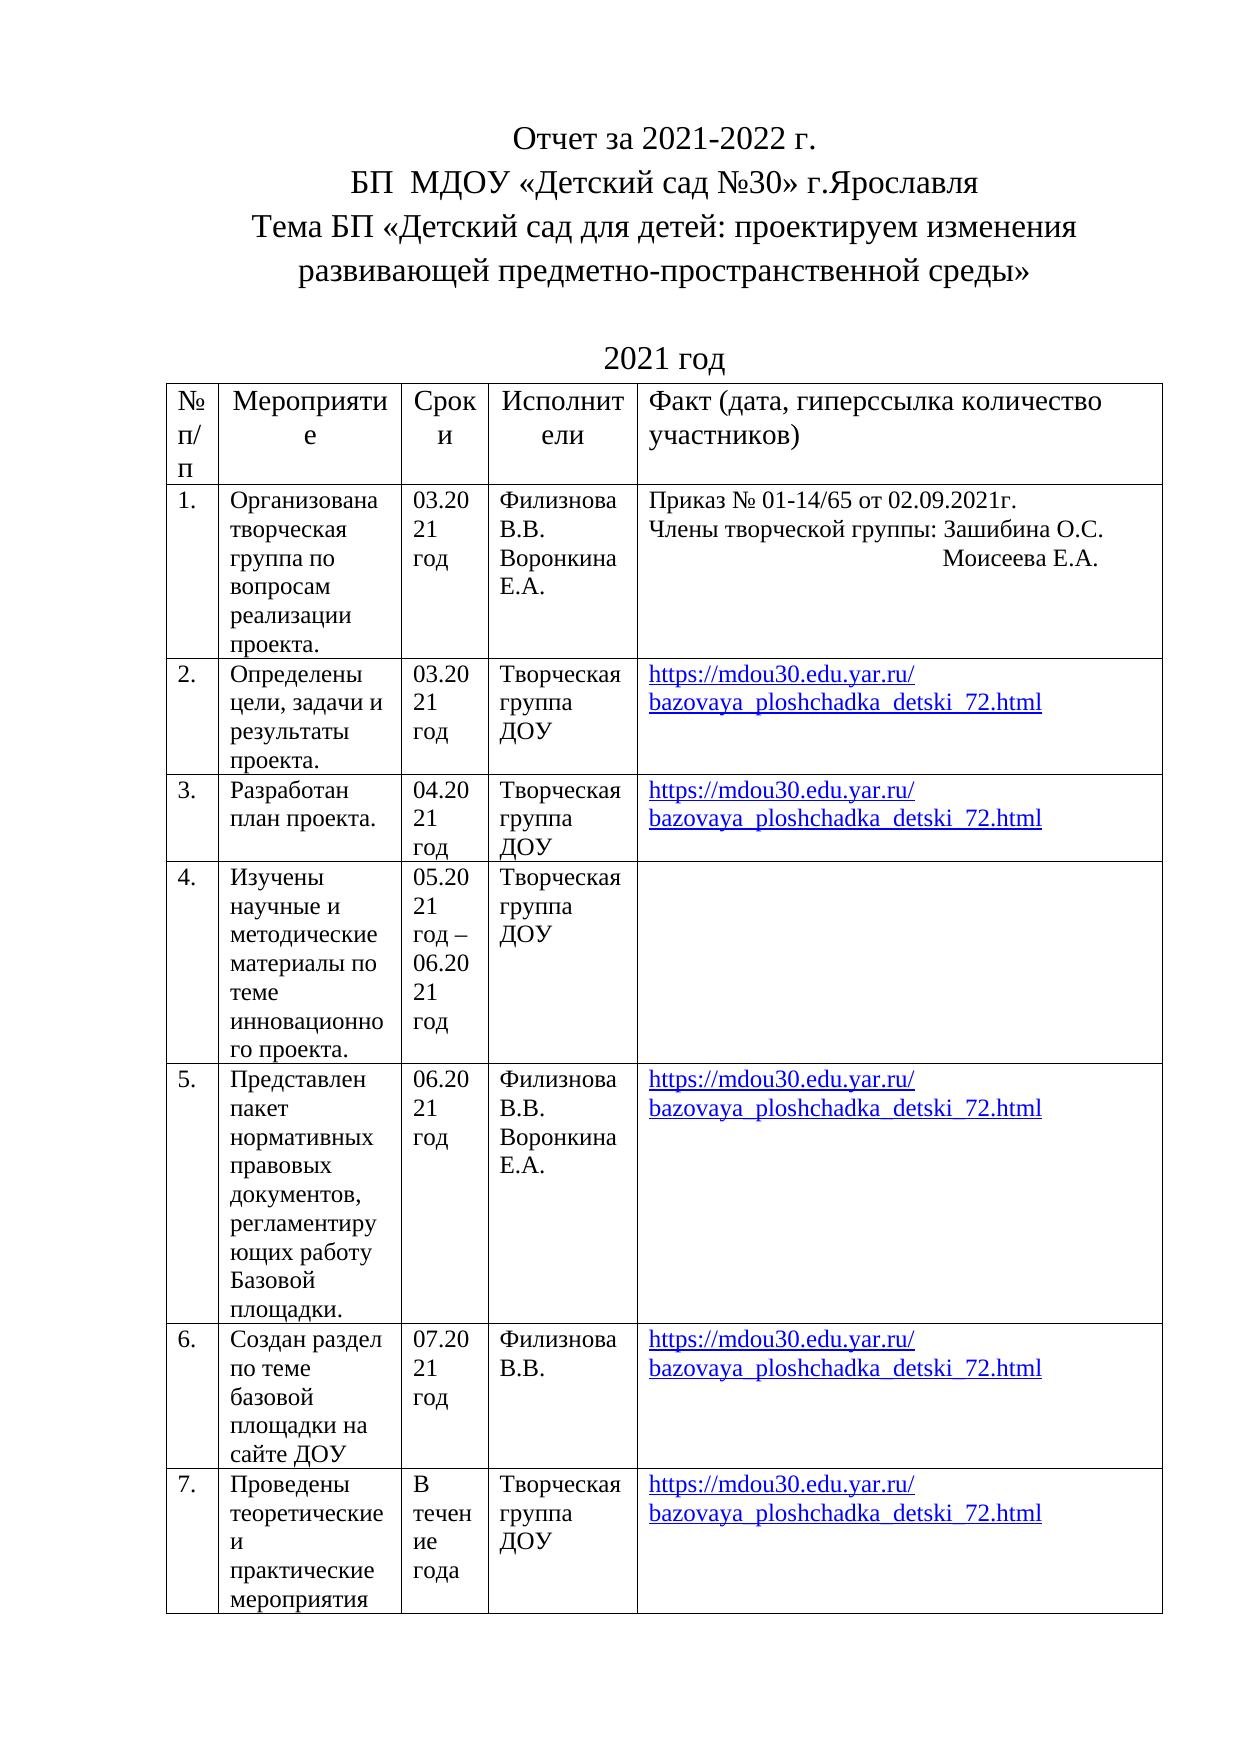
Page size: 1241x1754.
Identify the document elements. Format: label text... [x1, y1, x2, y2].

table_cell 03.2021 год [402, 485, 488, 658]
text Тема БП «Детский сад для детей: проектируем изменения развивающей предметно-пространственной среды» [177, 206, 1152, 289]
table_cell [219, 1469, 401, 1613]
table_cell https://mdou30.edu.yar.ru/bazovaya_ploshchadka_detski_72.html [638, 1324, 1162, 1468]
table_cell 05.2021 год – 06.2021 год [402, 862, 488, 1063]
table_header Исполнители [489, 384, 637, 484]
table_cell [638, 1469, 1162, 1613]
table_header Сроки [402, 384, 488, 484]
table_cell 2. [167, 659, 218, 774]
table_cell 7. [167, 1469, 218, 1613]
table_cell 03.2021 год [402, 659, 488, 774]
table_cell 1. [167, 485, 218, 658]
table_cell 5. [167, 1064, 218, 1323]
table_cell 06.2021 год [402, 1064, 488, 1323]
table_cell Организована творческая группа по вопросам реализации проекта. [219, 485, 401, 658]
table_cell Творческая группа ДОУ [489, 659, 637, 774]
table_cell Творческая группа ДОУ [489, 862, 637, 1063]
table_cell Приказ № 01-14/65 от 02.09.2021г. Члены творческой группы: Зашибина О.С. Моисеева Е.А. [638, 485, 1162, 658]
text Отчет за 2021-2022 г. [177, 118, 1152, 156]
table_cell В течение года [402, 1469, 488, 1613]
table_cell Филизнова В.В. Воронкина Е.А. [489, 1064, 637, 1323]
table_cell Определены цели, задачи и результаты проекта. [219, 659, 401, 774]
text БП МДОУ «Детский сад №30» г.Ярославля [177, 162, 1152, 201]
table_cell 07.2021 год [402, 1324, 488, 1468]
table_header № п/п [167, 384, 218, 484]
table_cell 4. [167, 862, 218, 1063]
table_cell Творческая группа ДОУ [489, 775, 637, 861]
table_cell 6. [167, 1324, 218, 1468]
text 2021 год [177, 338, 1152, 377]
table_cell Филизнова В.В. Воронкина Е.А. [489, 485, 637, 658]
table_cell [638, 862, 1162, 1063]
table_cell 04.2021 год [402, 775, 488, 861]
table_cell Филизнова В.В. [489, 1324, 637, 1468]
table_header Факт (дата, гиперссылка количество участников) [638, 384, 1162, 484]
table_cell https://mdou30.edu.yar.ru/bazovaya_ploshchadka_detski_72.html [638, 659, 1162, 774]
table_cell Представлен пакет нормативных правовых документов, регламентирующих работу Базовой площадки. [219, 1064, 401, 1323]
table_cell Изучены научные и методические материалы по теме инновационного проекта. [219, 862, 401, 1063]
table_cell Создан раздел по теме базовой площадки на сайте ДОУ [219, 1324, 401, 1468]
table_cell 3. [167, 775, 218, 861]
table_cell Разработан план проекта. [219, 775, 401, 861]
table_header Мероприятие [219, 384, 401, 484]
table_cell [489, 1469, 637, 1613]
table_cell https://mdou30.edu.yar.ru/bazovaya_ploshchadka_detski_72.html [638, 775, 1162, 861]
table_cell https://mdou30.edu.yar.ru/bazovaya_ploshchadka_detski_72.html [638, 1064, 1162, 1323]
